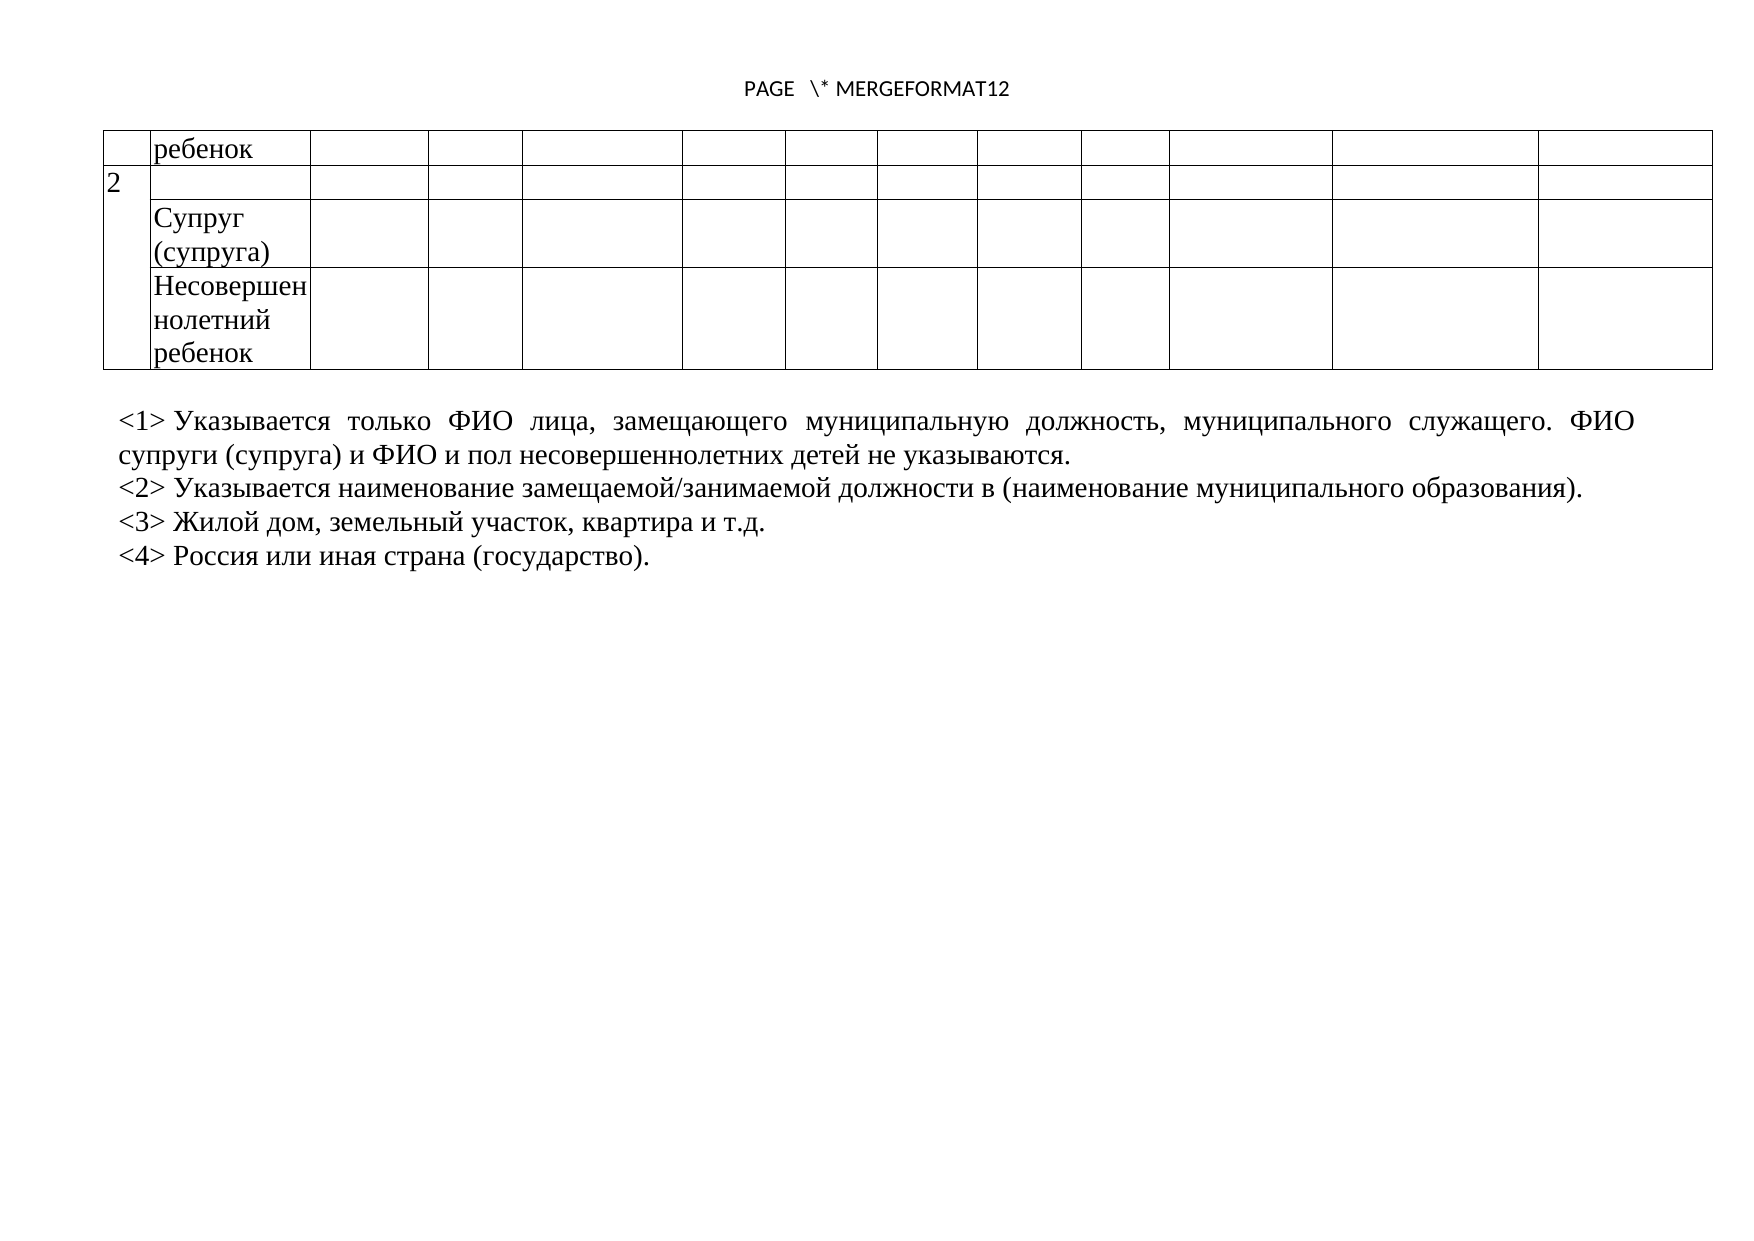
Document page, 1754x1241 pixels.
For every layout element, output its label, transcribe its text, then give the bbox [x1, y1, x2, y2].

table_cell [429, 131, 522, 164]
table_cell [978, 268, 1081, 369]
table_cell [683, 166, 785, 199]
text <3> Жилой дом, земельный участок, квартира и т.д. [118, 504, 1636, 538]
table_cell [878, 268, 977, 369]
table_cell [523, 268, 682, 369]
table_cell [1333, 166, 1538, 199]
table_cell [978, 200, 1081, 267]
table_cell [786, 200, 877, 267]
text <4> Россия или иная страна (государство). [118, 538, 1636, 571]
table_cell [1082, 268, 1169, 369]
table_cell 2 [104, 166, 150, 369]
table_cell [683, 131, 785, 164]
table_cell [1539, 166, 1712, 199]
table_cell [429, 200, 522, 267]
table_cell [683, 268, 785, 369]
text <1> Указывается только ФИО лица, замещающего муниципальную должность, муниципального служащего. ФИО супруги (супруга) и ФИО и пол несовершеннолетних детей не указываются. [118, 403, 1636, 471]
table_cell [786, 166, 877, 199]
table_cell Супруг (супруга) [151, 200, 310, 267]
table_cell Несовершеннолетний ребенок [151, 268, 310, 369]
table_cell [523, 200, 682, 267]
table_cell [429, 166, 522, 199]
table_cell [523, 166, 682, 199]
table_cell [1539, 268, 1712, 369]
table_cell [878, 166, 977, 199]
table_cell [1539, 131, 1712, 164]
table_cell [151, 166, 310, 199]
table_cell [1170, 131, 1332, 164]
table_cell [978, 131, 1081, 164]
table_cell [786, 268, 877, 369]
table_cell [1082, 131, 1169, 164]
table_cell [429, 268, 522, 369]
table_cell [1333, 131, 1538, 164]
table_cell [1082, 200, 1169, 267]
text <2> Указывается наименование замещаемой/занимаемой должности в (наименование муниципального образования). [118, 471, 1636, 504]
table_cell [683, 200, 785, 267]
table_cell [1082, 166, 1169, 199]
table_cell [1170, 268, 1332, 369]
table_cell [311, 131, 428, 164]
table_cell [523, 131, 682, 164]
table_cell [1333, 200, 1538, 267]
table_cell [151, 131, 310, 164]
table_cell [311, 166, 428, 199]
table_cell [878, 200, 977, 267]
table_cell [311, 268, 428, 369]
table_cell [786, 131, 877, 164]
table_cell [1333, 268, 1538, 369]
table_cell [1539, 200, 1712, 267]
table_cell [878, 131, 977, 164]
table_cell [978, 166, 1081, 199]
table_cell [1170, 200, 1332, 267]
table_cell [1170, 166, 1332, 199]
table_cell [311, 200, 428, 267]
